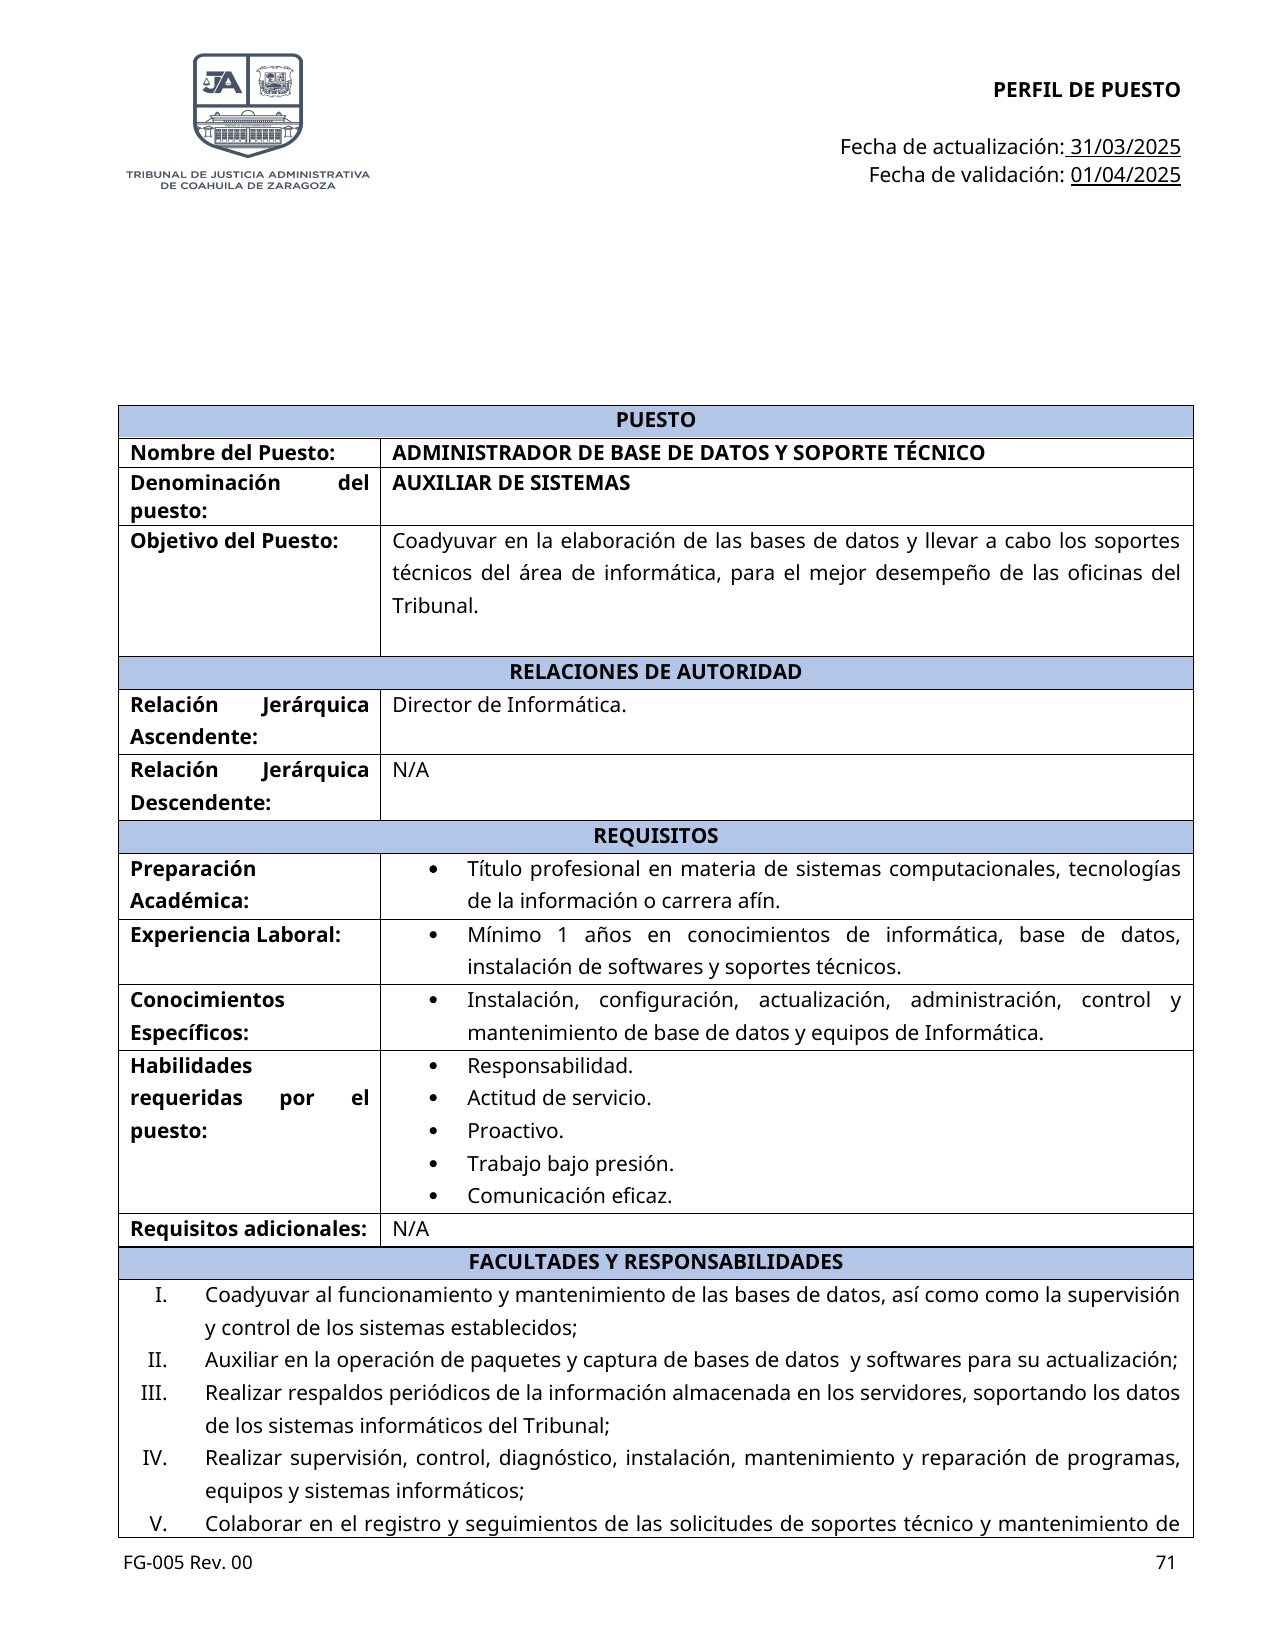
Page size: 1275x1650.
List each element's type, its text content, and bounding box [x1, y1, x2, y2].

table_cell Relación Jerárquica Descendente: [119, 755, 380, 820]
table_cell Preparación Académica: [119, 854, 380, 919]
table_cell FACULTADES Y RESPONSABILIDADES [119, 1248, 1193, 1279]
table_cell N/A [381, 755, 1193, 820]
table_cell Director de Informática. [381, 690, 1193, 754]
table_cell Mínimo 1 años en conocimientos de informática, base de datos, instalación de softwares y soportes técnicos. [381, 920, 1193, 984]
table_cell N/A [381, 1214, 1193, 1246]
table_cell AUXILIAR DE SISTEMAS [381, 468, 1193, 525]
table_cell Responsabilidad. Actitud de servicio. Proactivo. Trabajo bajo presión. Comunicación eficaz. [381, 1051, 1193, 1213]
table_cell Objetivo del Puesto: [119, 526, 380, 656]
table_cell Relación Jerárquica Ascendente: [119, 690, 380, 754]
table_cell Experiencia Laboral: [119, 920, 380, 984]
table_cell Denominación del puesto: [119, 468, 380, 525]
table_cell REQUISITOS [119, 821, 1193, 853]
table_header PUESTO [119, 406, 1193, 437]
table_cell Habilidades requeridas por el puesto: [119, 1051, 380, 1213]
table_cell Título profesional en materia de sistemas computacionales, tecnologías de la información o carrera afín. [381, 854, 1193, 919]
picture [118, 50, 378, 196]
table_cell RELACIONES DE AUTORIDAD [119, 657, 1193, 689]
table_cell Coadyuvar en la elaboración de las bases de datos y llevar a cabo los soportes técnicos del área de informática, para el mejor desempeño de las oficinas del Tribunal. [381, 526, 1193, 656]
table_cell Conocimientos Específicos: [119, 985, 380, 1050]
table_cell Nombre del Puesto: [119, 439, 380, 467]
table_cell Requisitos adicionales: [119, 1214, 380, 1246]
table_cell ADMINISTRADOR DE BASE DE DATOS Y SOPORTE TÉCNICO [381, 439, 1193, 467]
table_cell Instalación, configuración, actualización, administración, control y mantenimiento de base de datos y equipos de Informática. [381, 985, 1193, 1050]
